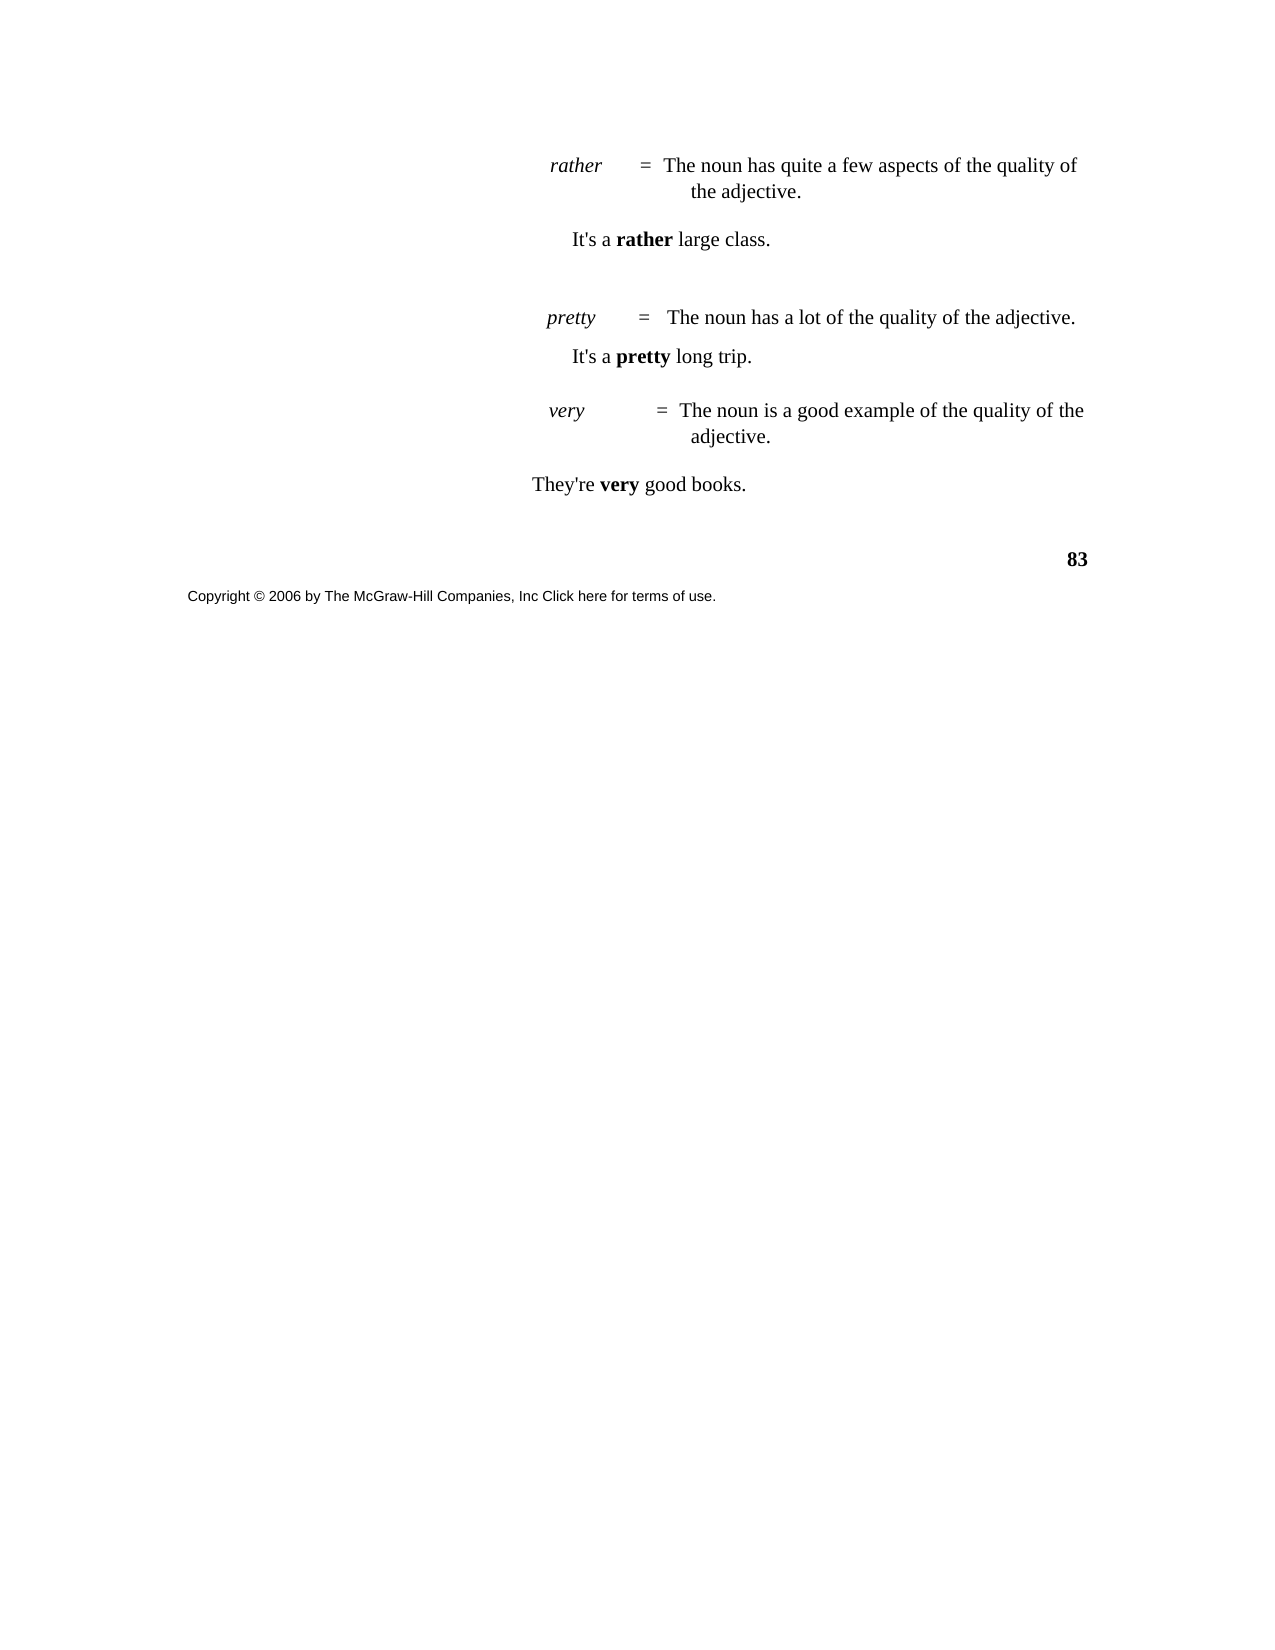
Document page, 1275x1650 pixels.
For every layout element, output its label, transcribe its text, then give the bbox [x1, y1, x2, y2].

text They're very good books. [191, 472, 1087, 496]
text pretty = The noun has a lot of the quality of the adjective. It's a pretty long trip. [547, 290, 1087, 368]
text It's a rather large class. [572, 227, 1087, 251]
text adjective. [691, 422, 1087, 448]
text Copyright © 2006 by The McGraw-Hill Companies, Inc Click here for terms of use. [187, 588, 1087, 605]
text rather = The noun has quite a few aspects of the quality of the adjective. [550, 150, 1087, 203]
text very = The noun is a good example of the quality of the [548, 395, 1087, 422]
text 83 [187, 546, 1087, 571]
